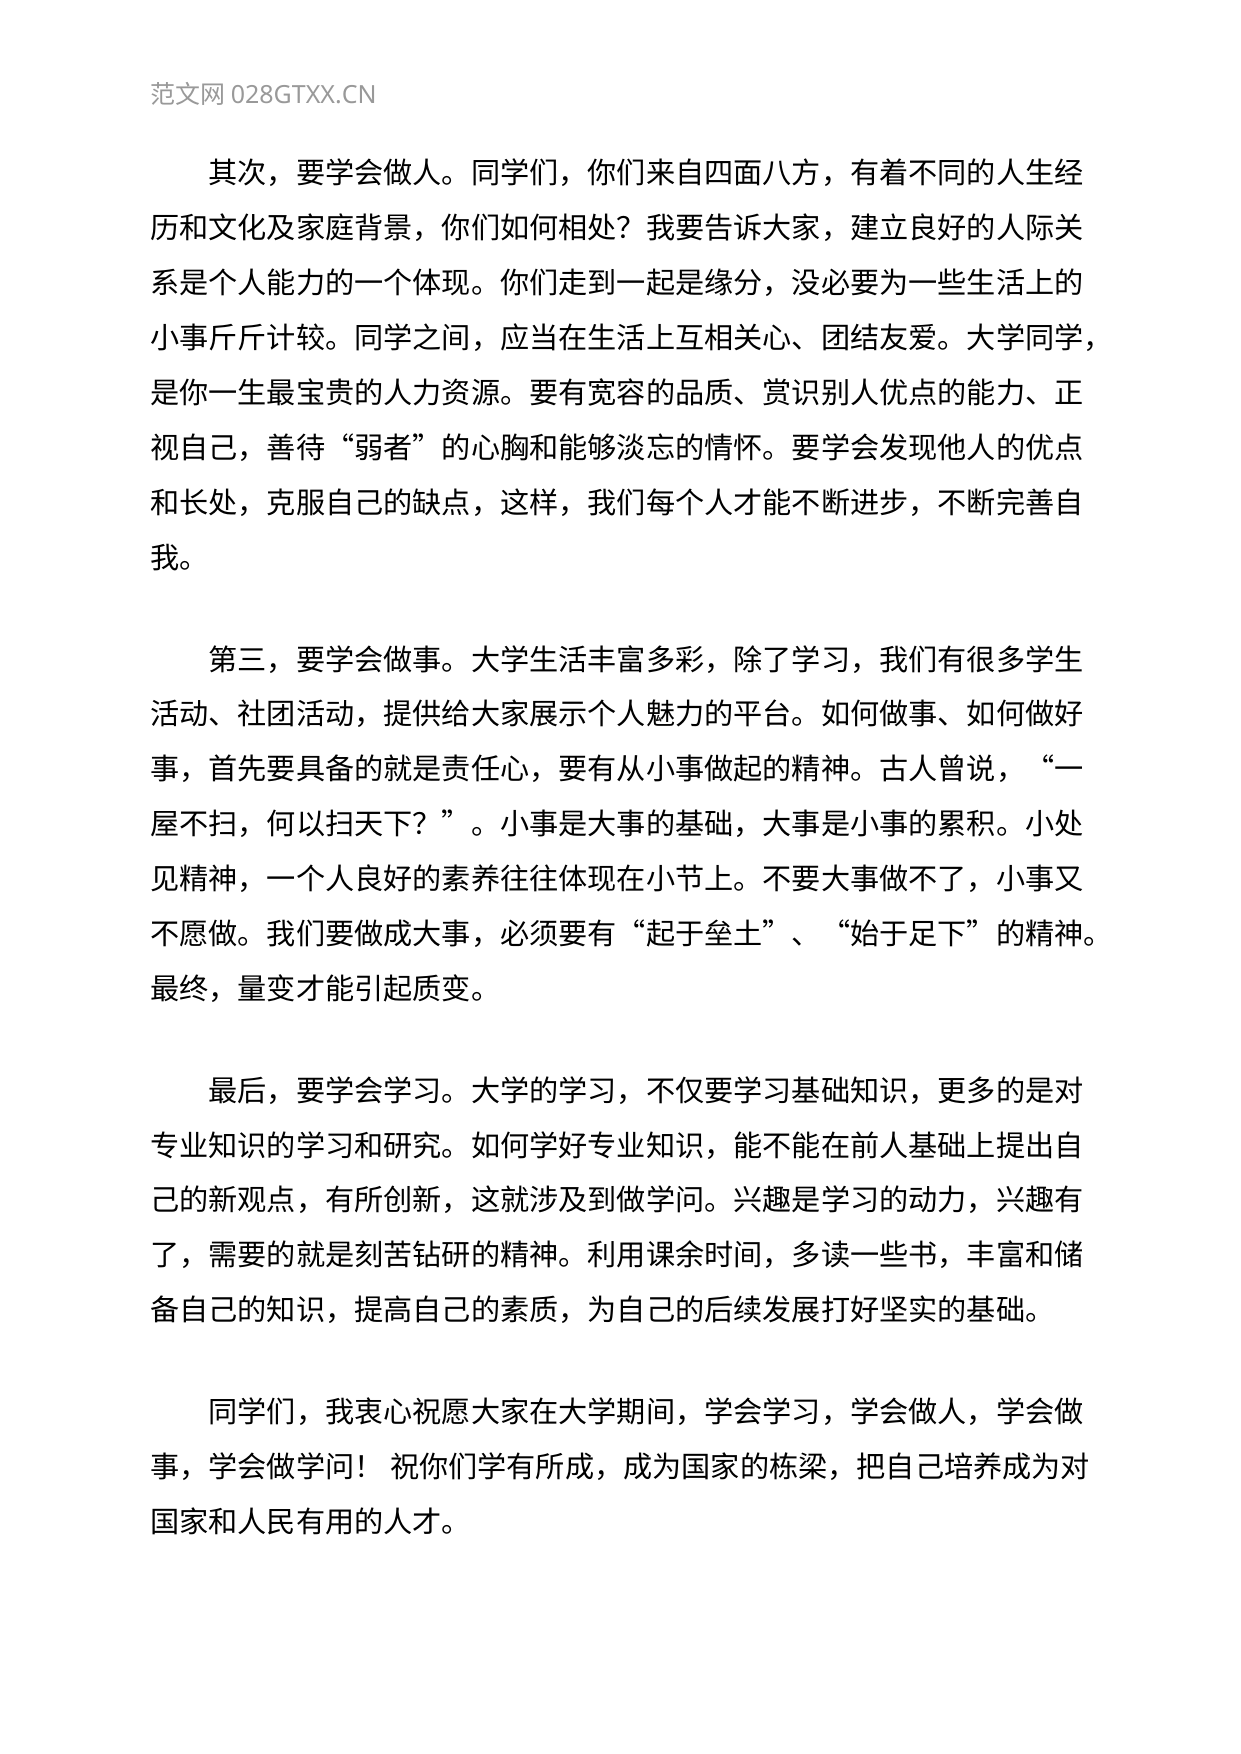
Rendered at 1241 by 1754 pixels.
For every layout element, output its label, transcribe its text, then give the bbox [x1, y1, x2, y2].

text 第三，要学会做事。大学生活丰富多彩，除了学习，我们有很多学生活动、社团活动，提供给大家展示个人魅力的平台。如何做事、如何做好事，首先要具备的就是责任心，要有从小事做起的精神。古人曾说，“一屋不扫，何以扫天下？”。小事是大事的基础，大事是小事的累积。小处见精神，一个人良好的素养往往体现在小节上。不要大事做不了，小事又不愿做。我们要做成大事，必须要有“起于垒土”、“始于足下”的精神。最终，量变才能引起质变。 [150, 636, 1090, 1008]
text 其次，要学会做人。同学们，你们来自四面八方，有着不同的人生经历和文化及家庭背景，你们如何相处？我要告诉大家，建立良好的人际关系是个人能力的一个体现。你们走到一起是缘分，没必要为一些生活上的小事斤斤计较。同学之间，应当在生活上互相关心、团结友爱。大学同学，是你一生最宝贵的人力资源。要有宽容的品质、赏识别人优点的能力、正视自己，善待“弱者”的心胸和能够淡忘的情怀。要学会发现他人的优点和长处，克服自己的缺点，这样，我们每个人才能不断进步，不断完善自我。 [150, 150, 1090, 577]
text 最后，要学会学习。大学的学习，不仅要学习基础知识，更多的是对专业知识的学习和研究。如何学好专业知识，能不能在前人基础上提出自己的新观点，有所创新，这就涉及到做学问。兴趣是学习的动力，兴趣有了，需要的就是刻苦钻研的精神。利用课余时间，多读一些书，丰富和储备自己的知识，提高自己的素质，为自己的后续发展打好坚实的基础。 [150, 1067, 1090, 1329]
text 同学们，我衷心祝愿大家在大学期间，学会学习，学会做人，学会做事，学会做学问！ 祝你们学有所成，成为国家的栋梁，把自己培养成为对国家和人民有用的人才。 [150, 1388, 1090, 1541]
